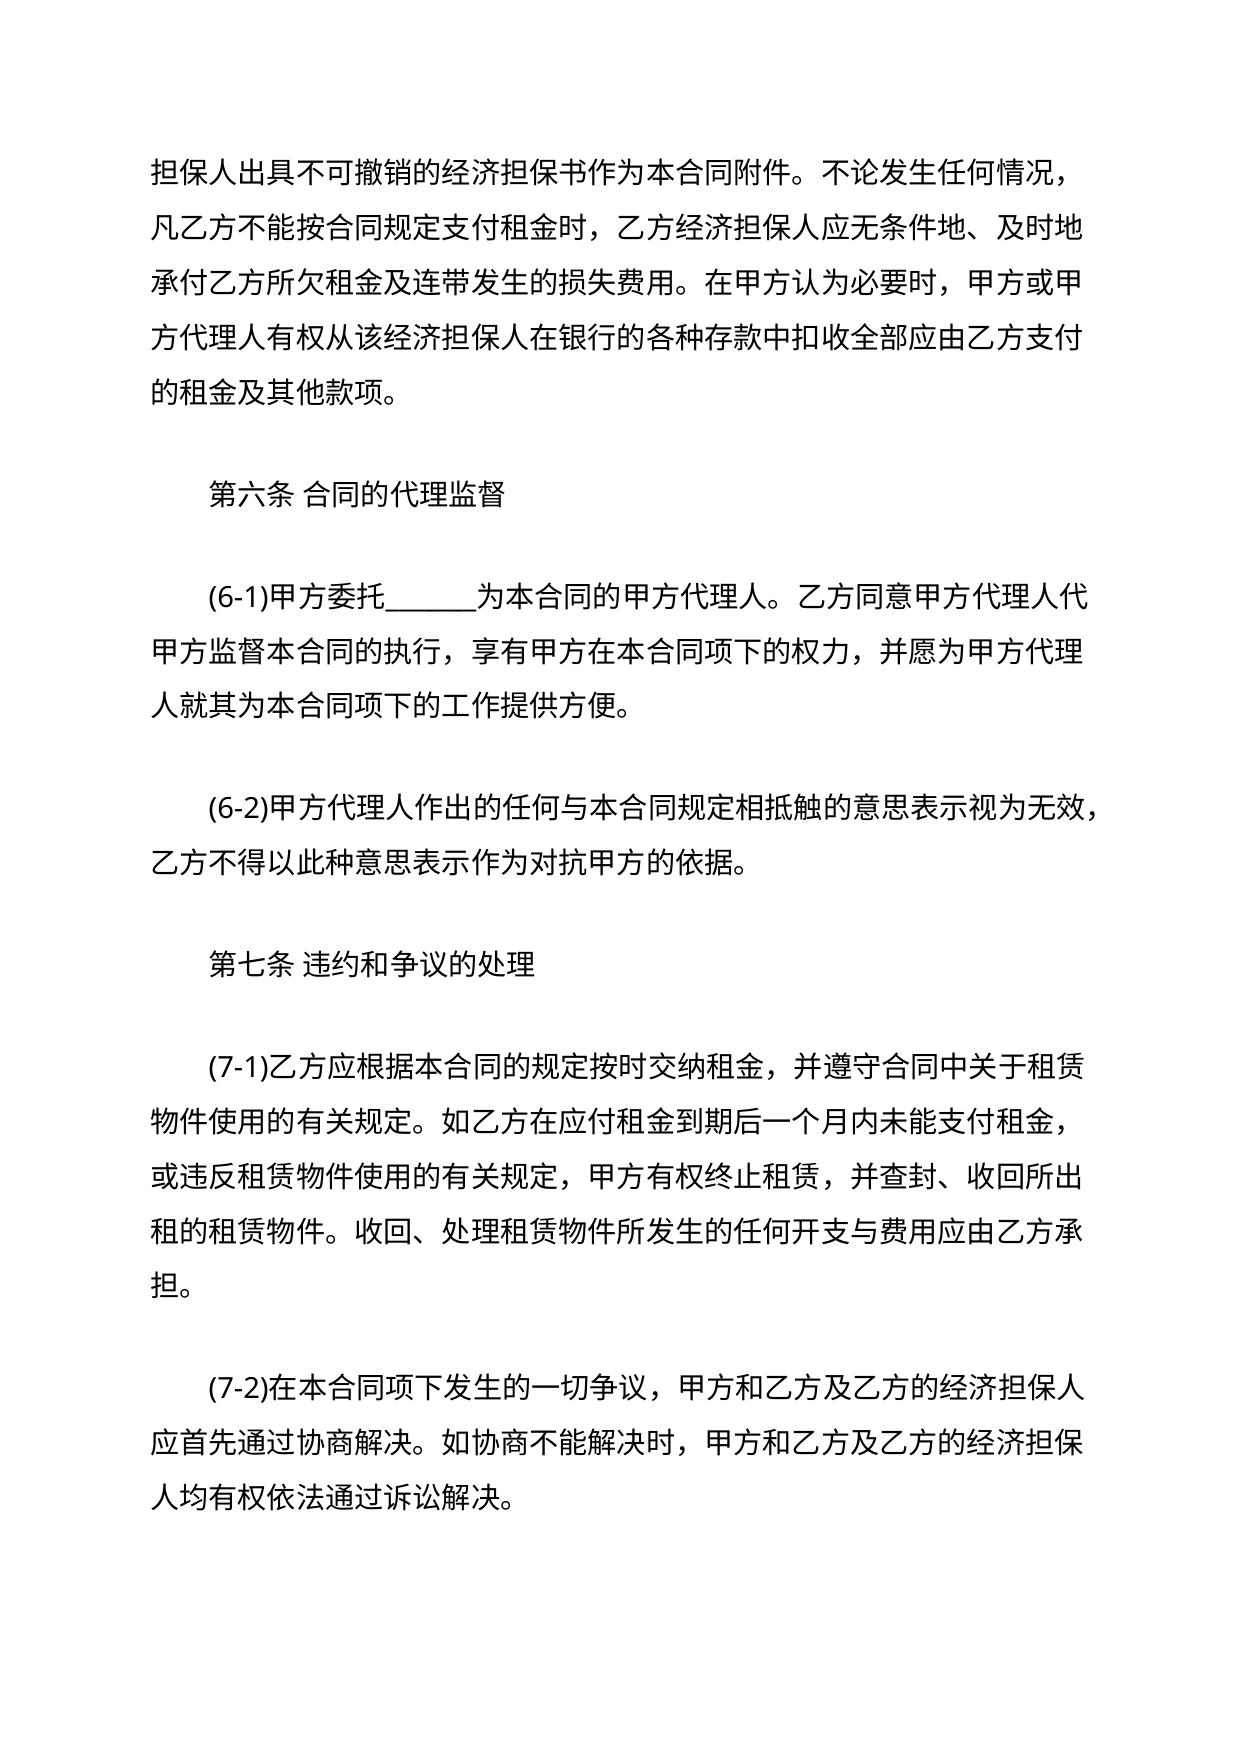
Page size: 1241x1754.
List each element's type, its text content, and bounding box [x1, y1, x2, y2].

text (6-1)甲方委托_______为本合同的甲方代理人。乙方同意甲方代理人代甲方监督本合同的执行，享有甲方在本合同项下的权力，并愿为甲方代理人就其为本合同项下的工作提供方便。 [150, 573, 1090, 725]
text (6-2)甲方代理人作出的任何与本合同规定相抵触的意思表示视为无效，乙方不得以此种意思表示作为对抗甲方的依据。 [150, 785, 1090, 882]
text (7-1)乙方应根据本合同的规定按时交纳租金，并遵守合同中关于租赁物件使用的有关规定。如乙方在应付租金到期后一个月内未能支付租金，或违反租赁物件使用的有关规定，甲方有权终止租赁，并查封、收回所出租的租赁物件。收回、处理租赁物件所发生的任何开支与费用应由乙方承担。 [150, 1043, 1090, 1305]
text (7-2)在本合同项下发生的一切争议，甲方和乙方及乙方的经济担保人应首先通过协商解决。如协商不能解决时，甲方和乙方及乙方的经济担保人均有权依法通过诉讼解决。 [150, 1365, 1090, 1517]
text 第七条 违约和争议的处理 [150, 942, 1090, 984]
text 第六条 合同的代理监督 [150, 471, 1090, 514]
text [150, 150, 1090, 412]
